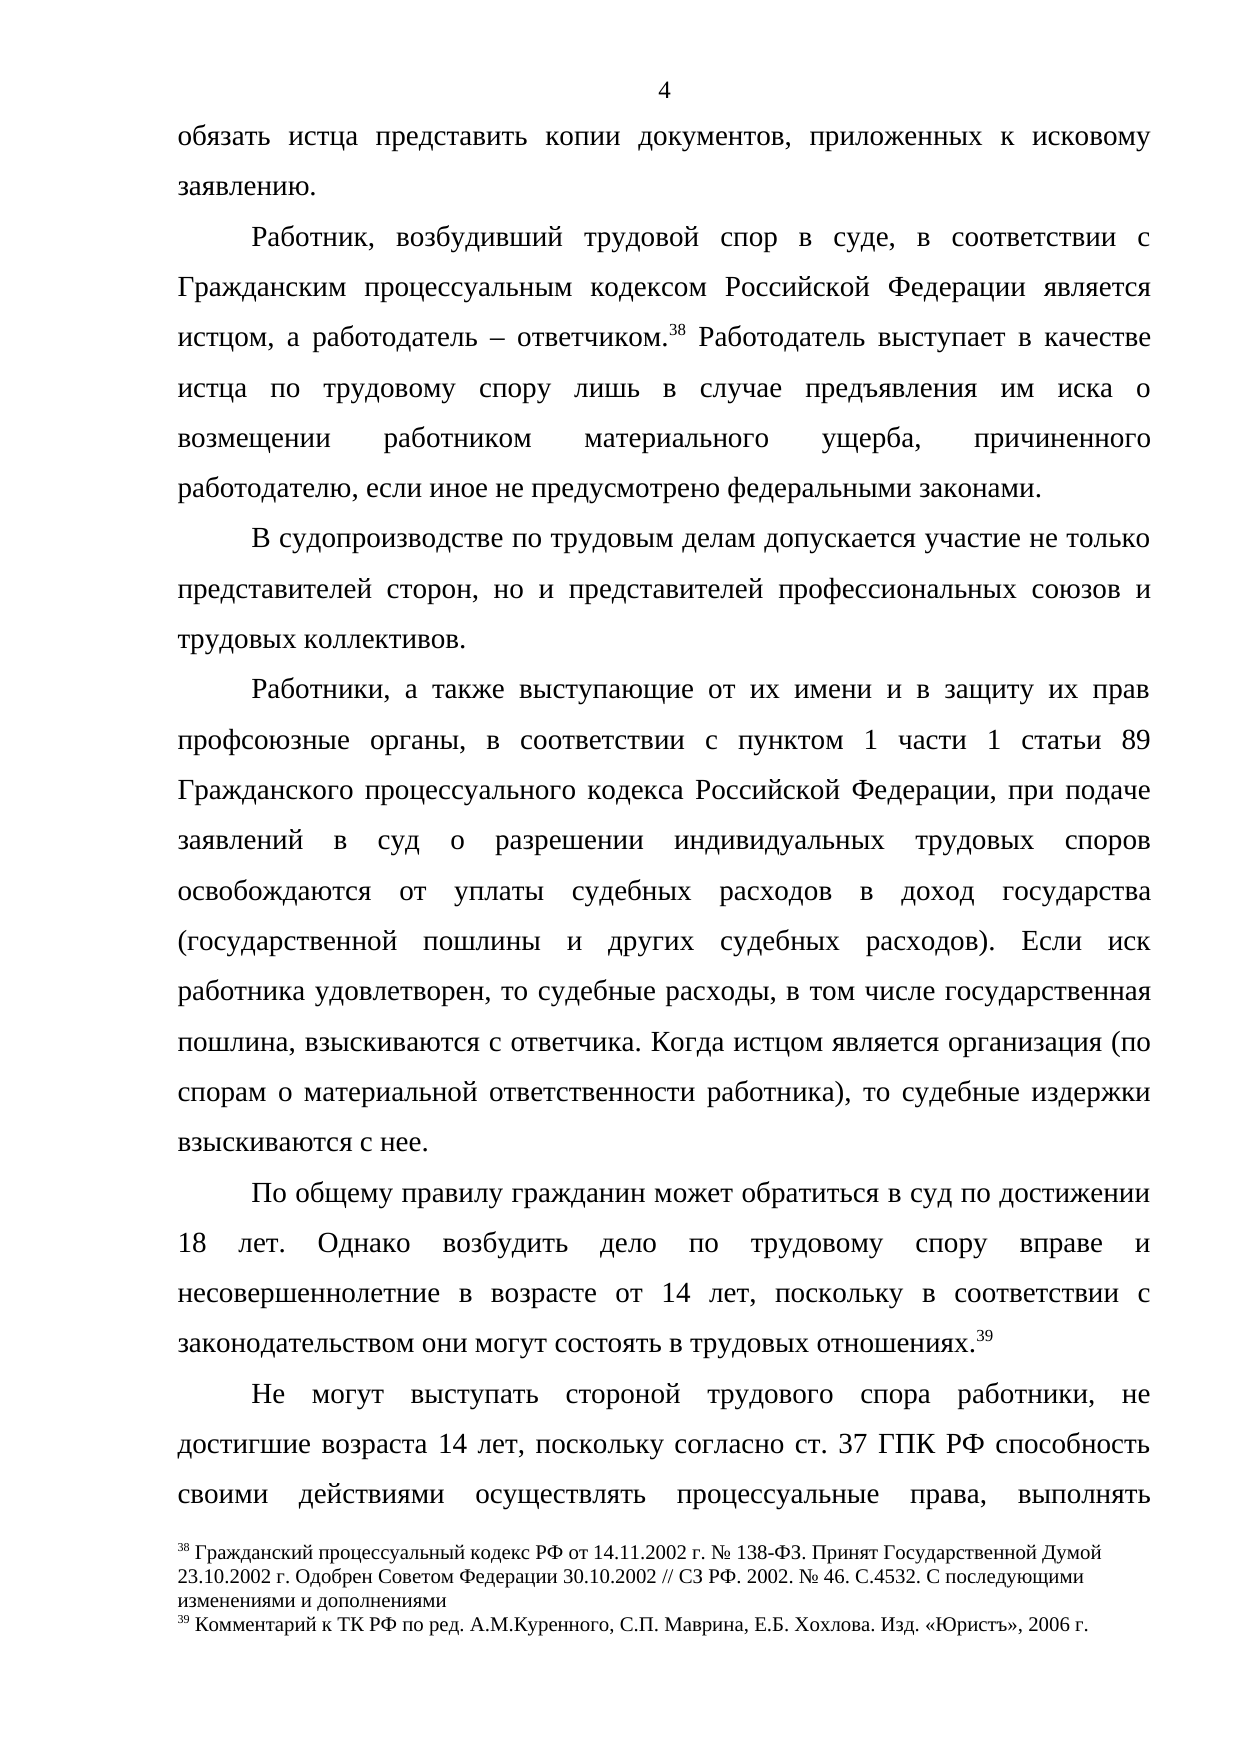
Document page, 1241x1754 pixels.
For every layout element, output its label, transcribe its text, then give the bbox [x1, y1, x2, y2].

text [177, 1376, 1152, 1510]
text Работник, возбудивший трудовой спор в суде, в соответствии с Гражданским процессуальным кодексом Российской Федерации является истцом, а работодатель – ответчиком. Работодатель выступает в качестве истца по трудовому спору лишь в случае предъявления им иска о возмещении работником материального ущерба, причиненного работодателю, если иное не предусмотрено федеральными законами. [177, 219, 1152, 504]
text В судопроизводстве по трудовым делам допускается участие не только представителей сторон, но и представителей профессиональных союзов и трудовых коллективов. [177, 521, 1152, 655]
text По общему правилу гражданин может обратиться в суд по достижении 18 лет. Однако возбудить дело по трудовому спору вправе и несовершеннолетние в возрасте от 14 лет, поскольку в соответствии с законодательством они могут состоять в трудовых отношениях. [177, 1175, 1152, 1359]
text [177, 118, 1152, 202]
text Работники, а также выступающие от их имени и в защиту их прав профсоюзные органы, в соответствии с пунктом 1 части 1 статьи 89 Гражданского процессуального кодекса Российской Федерации, при подаче заявлений в суд о разрешении индивидуальных трудовых споров освобождаются от уплаты судебных расходов в доход государства (государственной пошлины и других судебных расходов). Если иск работника удовлетворен, то судебные расходы, в том числе государственная пошлина, взыскиваются с ответчика. Когда истцом является организация (по спорам о материальной ответственности работника), то судебные издержки взыскиваются с нее. [177, 672, 1152, 1158]
